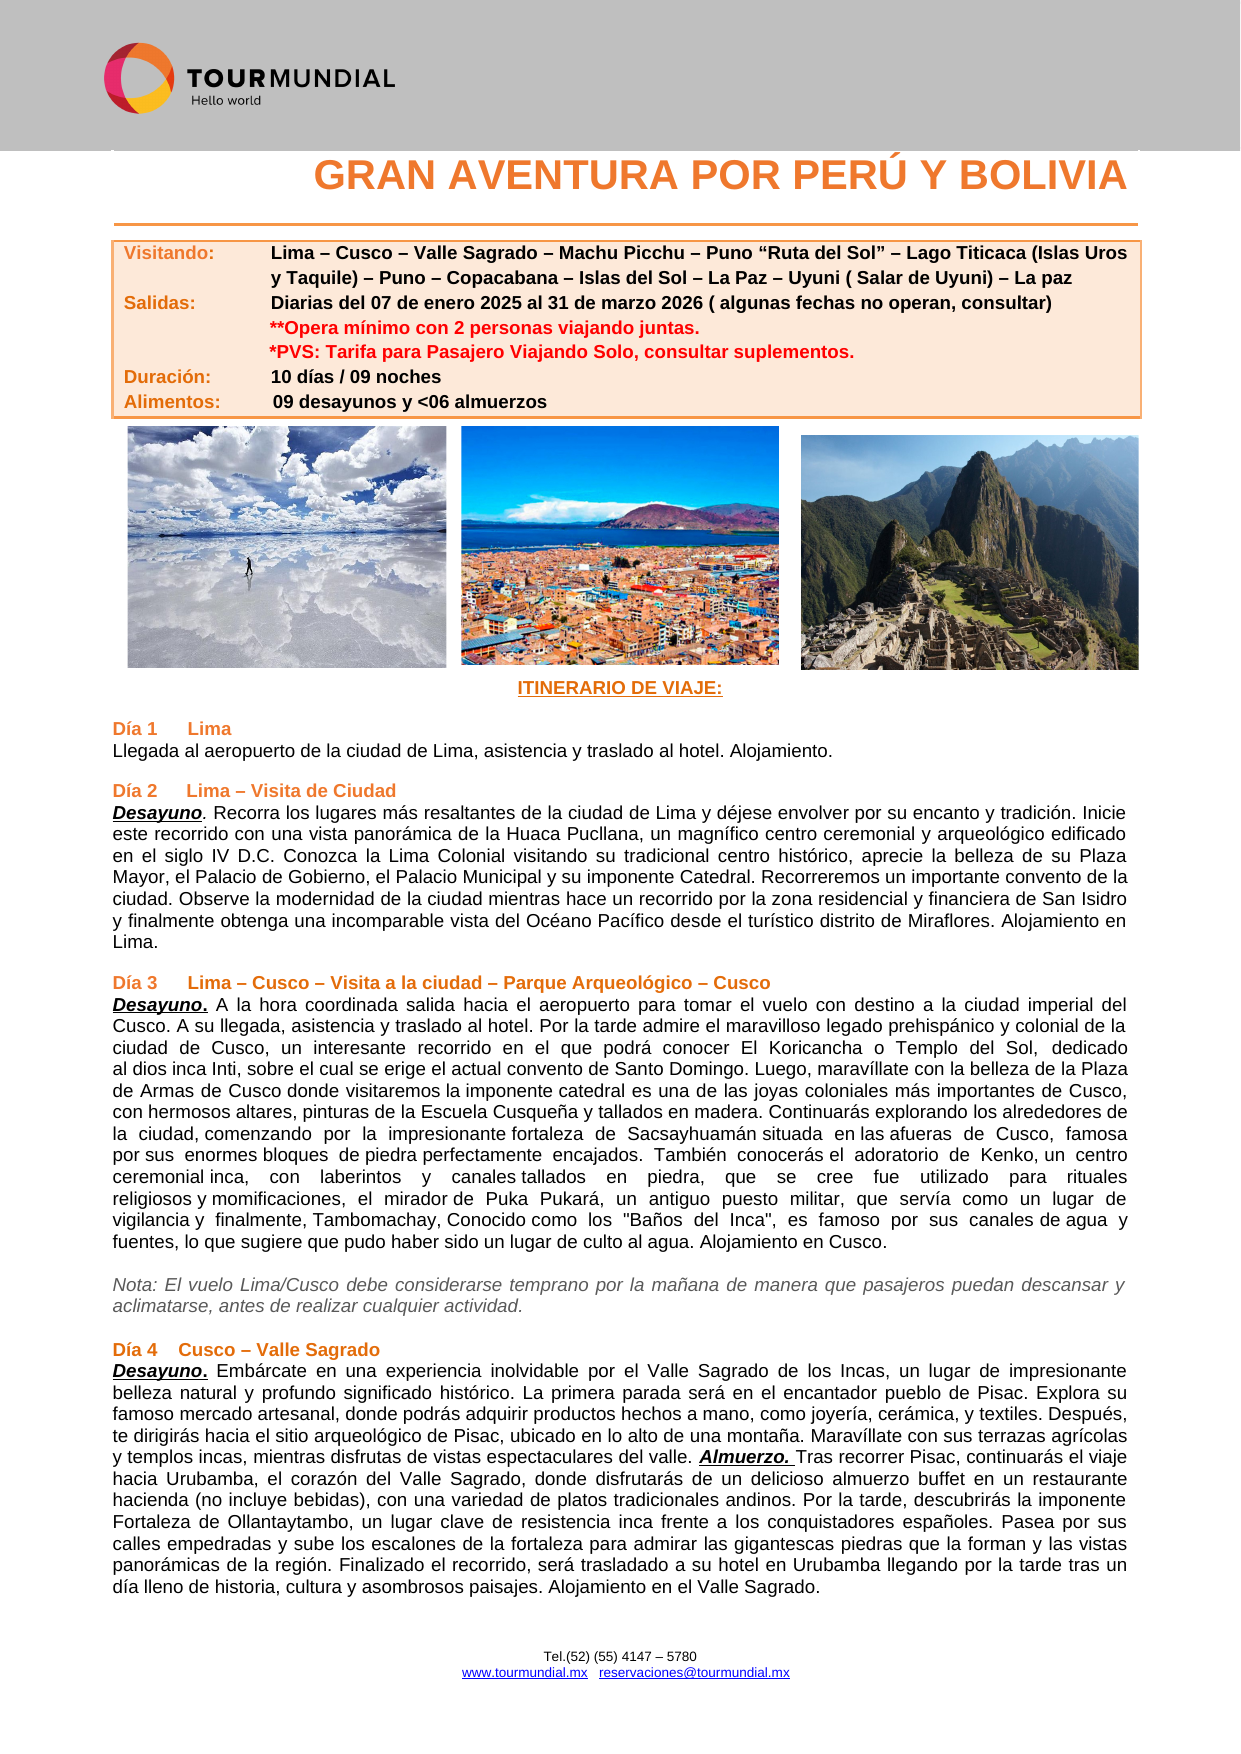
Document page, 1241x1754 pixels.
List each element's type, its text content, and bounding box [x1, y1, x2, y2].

table_header Visitando: Lima – Cusco – Valle Sagrado – Machu Picchu – Puno “Ruta del Sol” – Lago Titicaca (Islas Uros y Taquile) – Puno – Copacabana – Islas del Sol – La Paz – Uyuni ( Salar de Uyuni) – La paz Salidas: Diarias del 07 de enero 2025 al 31 de marzo 2026 ( algunas fechas no operan, consultar) **Opera mínimo con 2 personas viajando juntas. *PVS: Tarifa para Pasajero Viajando Solo, consultar suplementos. Duración: 10 días / 09 noches Alimentos: 09 desayunos y <06 almuerzos [114, 242, 1140, 416]
picture [461, 426, 779, 484]
text Desayuno. Recorra los lugares más resaltantes de la ciudad de Lima y déjese envolver por su encanto y tradición. Inicie este recorrido con una vista panorámica de la Huaca Pucllana, un magnífico centro ceremonial y arqueológico edificado en el siglo IV D.C. Conozca la Lima Colonial visitando su tradicional centro histórico, aprecie la belleza de su Plaza Mayor, el Palacio de Gobierno, el Palacio Municipal y su imponente Catedral. Recorreremos un importante convento de la ciudad. Observe la modernidad de la ciudad mientras hace un recorrido por la zona residencial y financiera de San Isidro y finalmente obtenga una incomparable vista del Océano Pacífico desde el turístico distrito de Miraflores. Alojamiento en Lima. [112, 802, 1128, 953]
text ITINERARIO DE VIAJE: [112, 677, 1128, 699]
text Desayuno. A la hora coordinada salida hacia el aeropuerto para tomar el vuelo con destino a la ciudad imperial del Cusco. A su llegada, asistencia y traslado al hotel. Por la tarde admire el maravilloso legado prehispánico y colonial de la ciudad de Cusco, un interesante recorrido en el que podrá conocer El Koricancha o Templo del Sol, dedicado al dios inca Inti, sobre el cual se erige el actual convento de Santo Domingo. Luego, maravíllate con la belleza de la Plaza de Armas de Cusco donde visitaremos la imponente catedral es una de las joyas coloniales más importantes de Cusco, con hermosos altares, pinturas de la Escuela Cusqueña y tallados en madera. Continuarás explorando los alrededores de la ciudad, comenzando por la impresionante fortaleza de Sacsayhuamán situada en las afueras de Cusco, famosa por sus enormes bloques de piedra perfectamente encajados. También conocerás el adoratorio de Kenko, un centro ceremonial inca, con laberintos y canales tallados en piedra, que se cree fue utilizado para rituales religiosos y momificaciones, el mirador de Puka Pukará, un antiguo puesto militar, que servía como un lugar de vigilancia y finalmente, Tambomachay, Conocido como los "Baños del Inca", es famoso por sus canales de agua y fuentes, lo que sugiere que pudo haber sido un lugar de culto al agua. Alojamiento en Cusco. [112, 993, 1128, 1252]
picture [127, 426, 447, 668]
text Día 2 Lima – Visita de Ciudad [112, 780, 1128, 802]
text Llegada al aeropuerto de la ciudad de Lima, asistencia y traslado al hotel. Alojamiento. [112, 739, 1128, 761]
text Día 1 Lima [112, 718, 1128, 739]
picture [461, 495, 779, 665]
picture [87, 25, 412, 131]
picture [801, 435, 1139, 670]
text Día 4 Cusco – Valle Sagrado [112, 1338, 1128, 1360]
table_header GRAN AVENTURA POR PERÚ Y BOLIVIA [114, 150, 1138, 223]
text Desayuno. Embárcate en una experiencia inolvidable por el Valle Sagrado de los Incas, un lugar de impresionante belleza natural y profundo significado histórico. La primera parada será en el encantador pueblo de Pisac. Explora su famoso mercado artesanal, donde podrás adquirir productos hechos a mano, como joyería, cerámica, y textiles. Después, te dirigirás hacia el sitio arqueológico de Pisac, ubicado en lo alto de una montaña. Maravíllate con sus terrazas agrícolas y templos incas, mientras disfrutas de vistas espectaculares del valle. Almuerzo. Tras recorrer Pisac, continuarás el viaje hacia Urubamba, el corazón del Valle Sagrado, donde disfrutarás de un delicioso almuerzo buffet en un restaurante hacienda (no incluye bebidas), con una variedad de platos tradicionales andinos. Por la tarde, descubrirás la imponente Fortaleza de Ollantaytambo, un lugar clave de resistencia inca frente a los conquistadores españoles. Pasea por sus calles empedradas y sube los escalones de la fortaleza para admirar las gigantescas piedras que la forman y las vistas panorámicas de la región. Finalizado el recorrido, será trasladado a su hotel en Urubamba llegando por la tarde tras un día lleno de historia, cultura y asombrosos paisajes. Alojamiento en el Valle Sagrado. [112, 1360, 1128, 1597]
text Nota: El vuelo Lima/Cusco debe considerarse temprano por la mañana de manera que pasajeros puedan descansar y aclimatarse, antes de realizar cualquier actividad. [112, 1274, 1128, 1317]
text Día 3 Lima – Cusco – Visita a la ciudad – Parque Arqueológico – Cusco [112, 972, 1128, 993]
